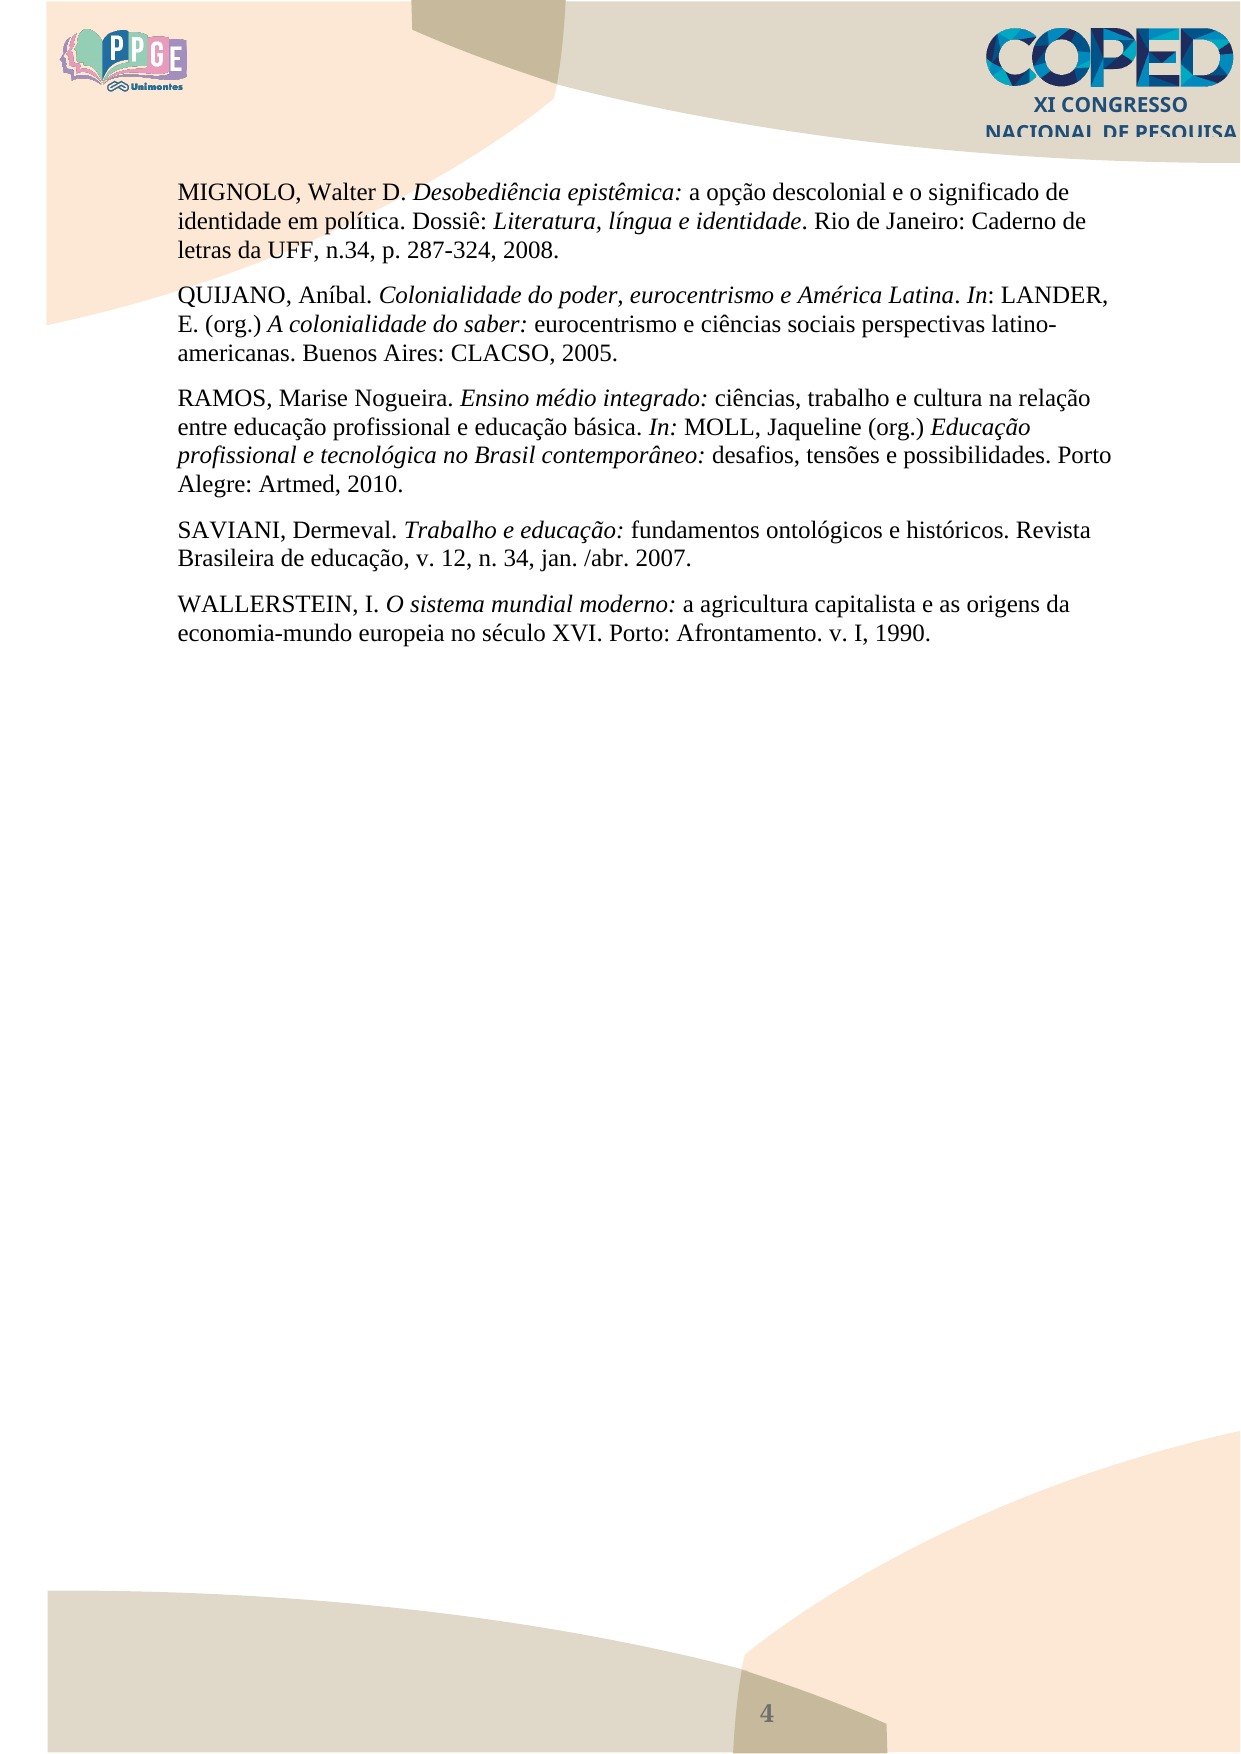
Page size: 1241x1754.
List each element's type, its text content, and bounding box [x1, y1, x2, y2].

picture [985, 27, 1234, 87]
text MIGNOLO, Walter D. Desobediência epistêmica: a opção descolonial e o significado de identidade em política. Dossiê: Literatura, língua e identidade. Rio de Janeiro: Caderno de letras da UFF, n.34, p. 287-324, 2008. [177, 177, 1122, 263]
text QUIJANO, Aníbal. Colonialidade do poder, eurocentrismo e América Latina. In: LANDER, E. (org.) A colonialidade do saber: eurocentrismo e ciências sociais perspectivas latino-americanas. Buenos Aires: CLACSO, 2005. [177, 280, 1122, 366]
text WALLERSTEIN, I. O sistema mundial moderno: a agricultura capitalista e as origens da economia-mundo europeia no século XVI. Porto: Afrontamento. v. I, 1990. [177, 589, 1122, 646]
text SAVIANI, Dermeval. Trabalho e educação: fundamentos ontológicos e históricos. Revista Brasileira de educação, v. 12, n. 34, jan. /abr. 2007. [177, 515, 1122, 572]
picture [59, 28, 187, 93]
text RAMOS, Marise Nogueira. Ensino médio integrado: ciências, trabalho e cultura na relação entre educação profissional e educação básica. In: MOLL, Jaqueline (org.) Educação profissional e tecnológica no Brasil contemporâneo: desafios, tensões e possibilidades. Porto Alegre: Artmed, 2010. [177, 383, 1122, 498]
